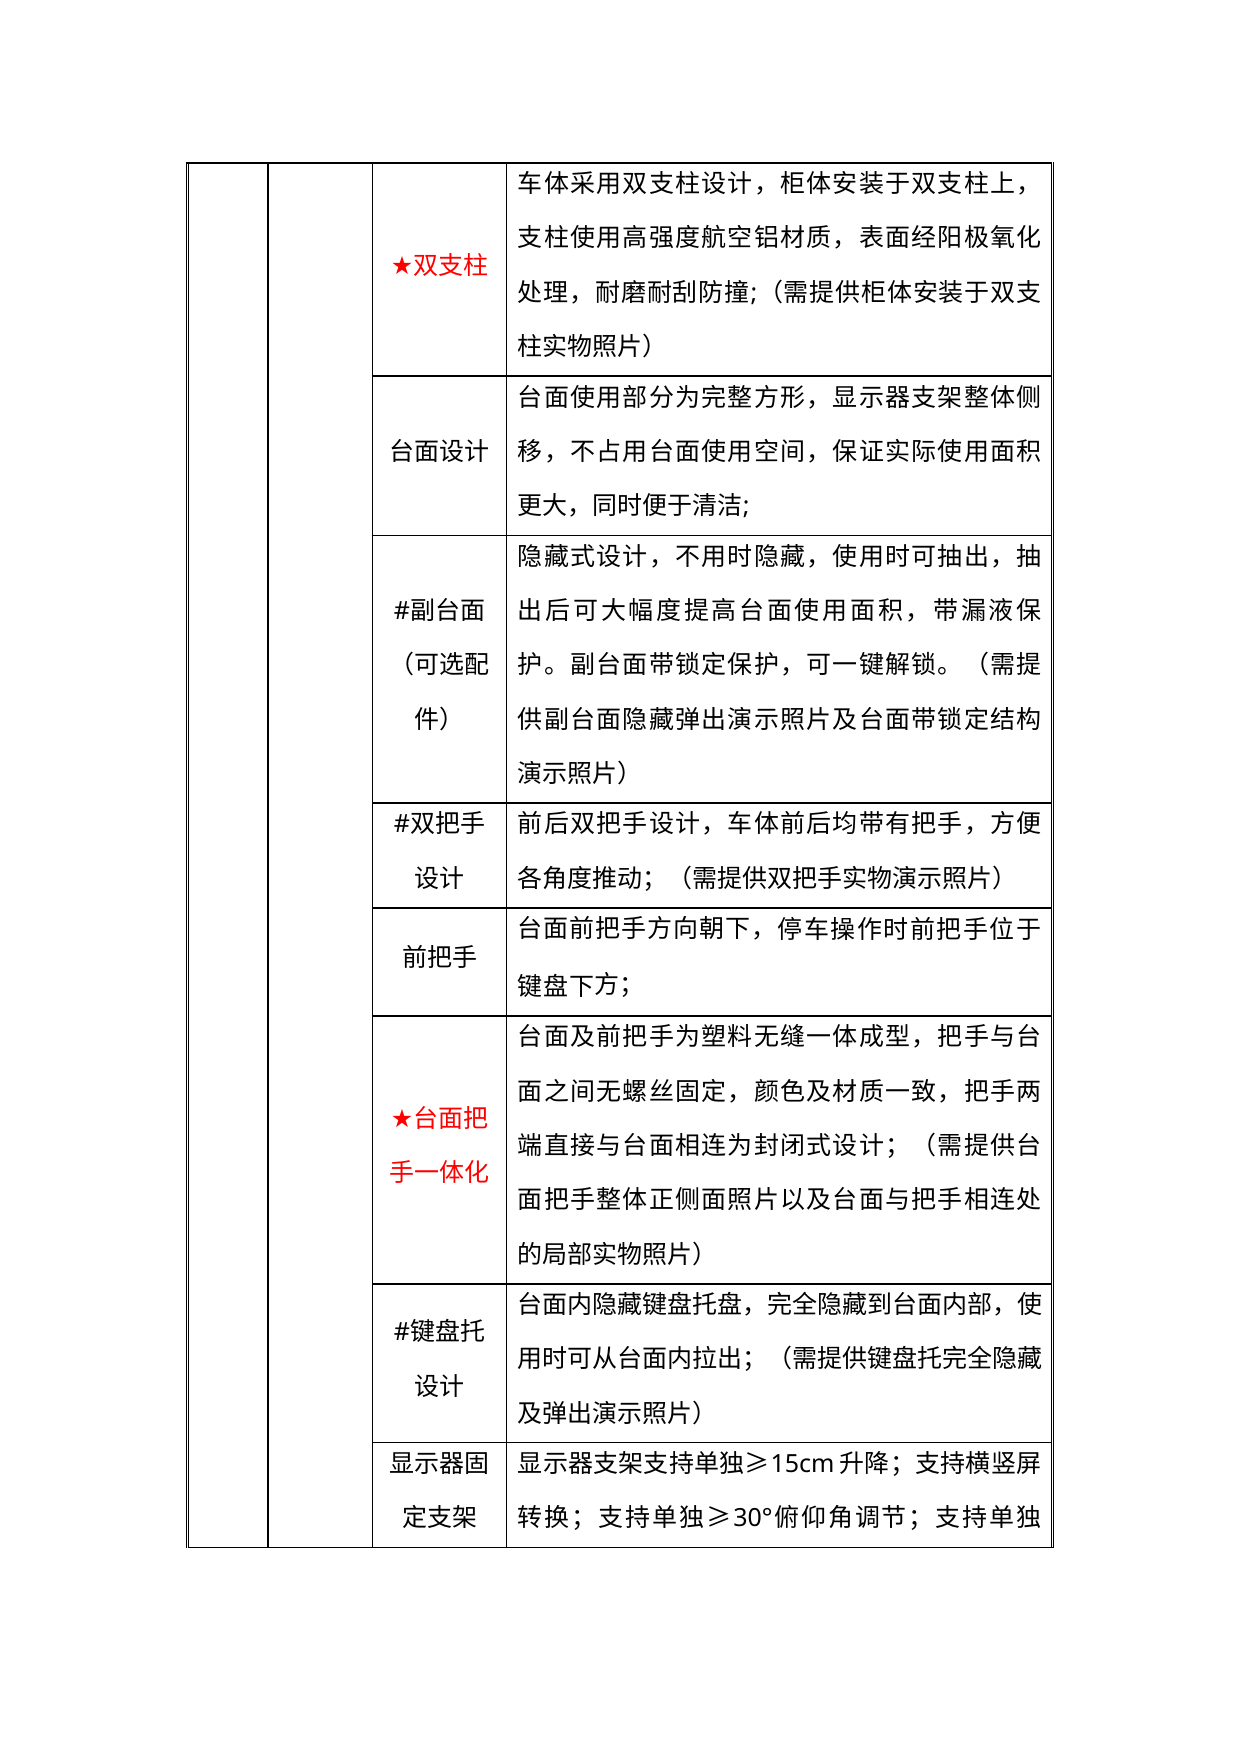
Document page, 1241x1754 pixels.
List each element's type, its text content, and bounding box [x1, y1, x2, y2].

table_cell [507, 1443, 1051, 1547]
table_cell 台面内隐藏键盘托盘，完全隐藏到台面内部，使用时可从台面内拉出；（需提供键盘托完全隐藏及弹出演示照片） [507, 1285, 1051, 1442]
table_cell #副台面（可选配件） [373, 536, 506, 802]
table_cell ★台面把手一体化 [373, 1017, 506, 1283]
table_cell 前把手 [373, 909, 506, 1015]
table_cell 车体采用双支柱设计，柜体安装于双支柱上，支柱使用高强度航空铝材质，表面经阳极氧化处理，耐磨耐刮防撞;（需提供柜体安装于双支柱实物照片） [507, 164, 1051, 375]
table_cell 隐藏式设计，不用时隐藏，使用时可抽出，抽出后可大幅度提高台面使用面积，带漏液保护。副台面带锁定保护，可一键解锁。（需提供副台面隐藏弹出演示照片及台面带锁定结构演示照片） [507, 536, 1051, 802]
table_cell 前后双把手设计，车体前后均带有把手，方便各角度推动；（需提供双把手实物演示照片） [507, 804, 1051, 907]
table_cell #键盘托设计 [373, 1285, 506, 1442]
table_cell 台面及前把手为塑料无缝一体成型，把手与台面之间无螺丝固定，颜色及材质一致，把手两端直接与台面相连为封闭式设计；（需提供台面把手整体正侧面照片以及台面与把手相连处的局部实物照片） [507, 1017, 1051, 1283]
table_cell 台面前把手方向朝下，停车操作时前把手位于键盘下方； [507, 909, 1051, 1015]
table_cell ★双支柱 [373, 164, 506, 375]
table_cell 台面设计 [373, 377, 506, 534]
table_cell 台面使用部分为完整方形，显示器支架整体侧移，不占用台面使用空间，保证实际使用面积更大，同时便于清洁; [507, 377, 1051, 534]
table_cell #双把手设计 [373, 804, 506, 907]
table_cell 显示器固定支架 [373, 1443, 506, 1547]
